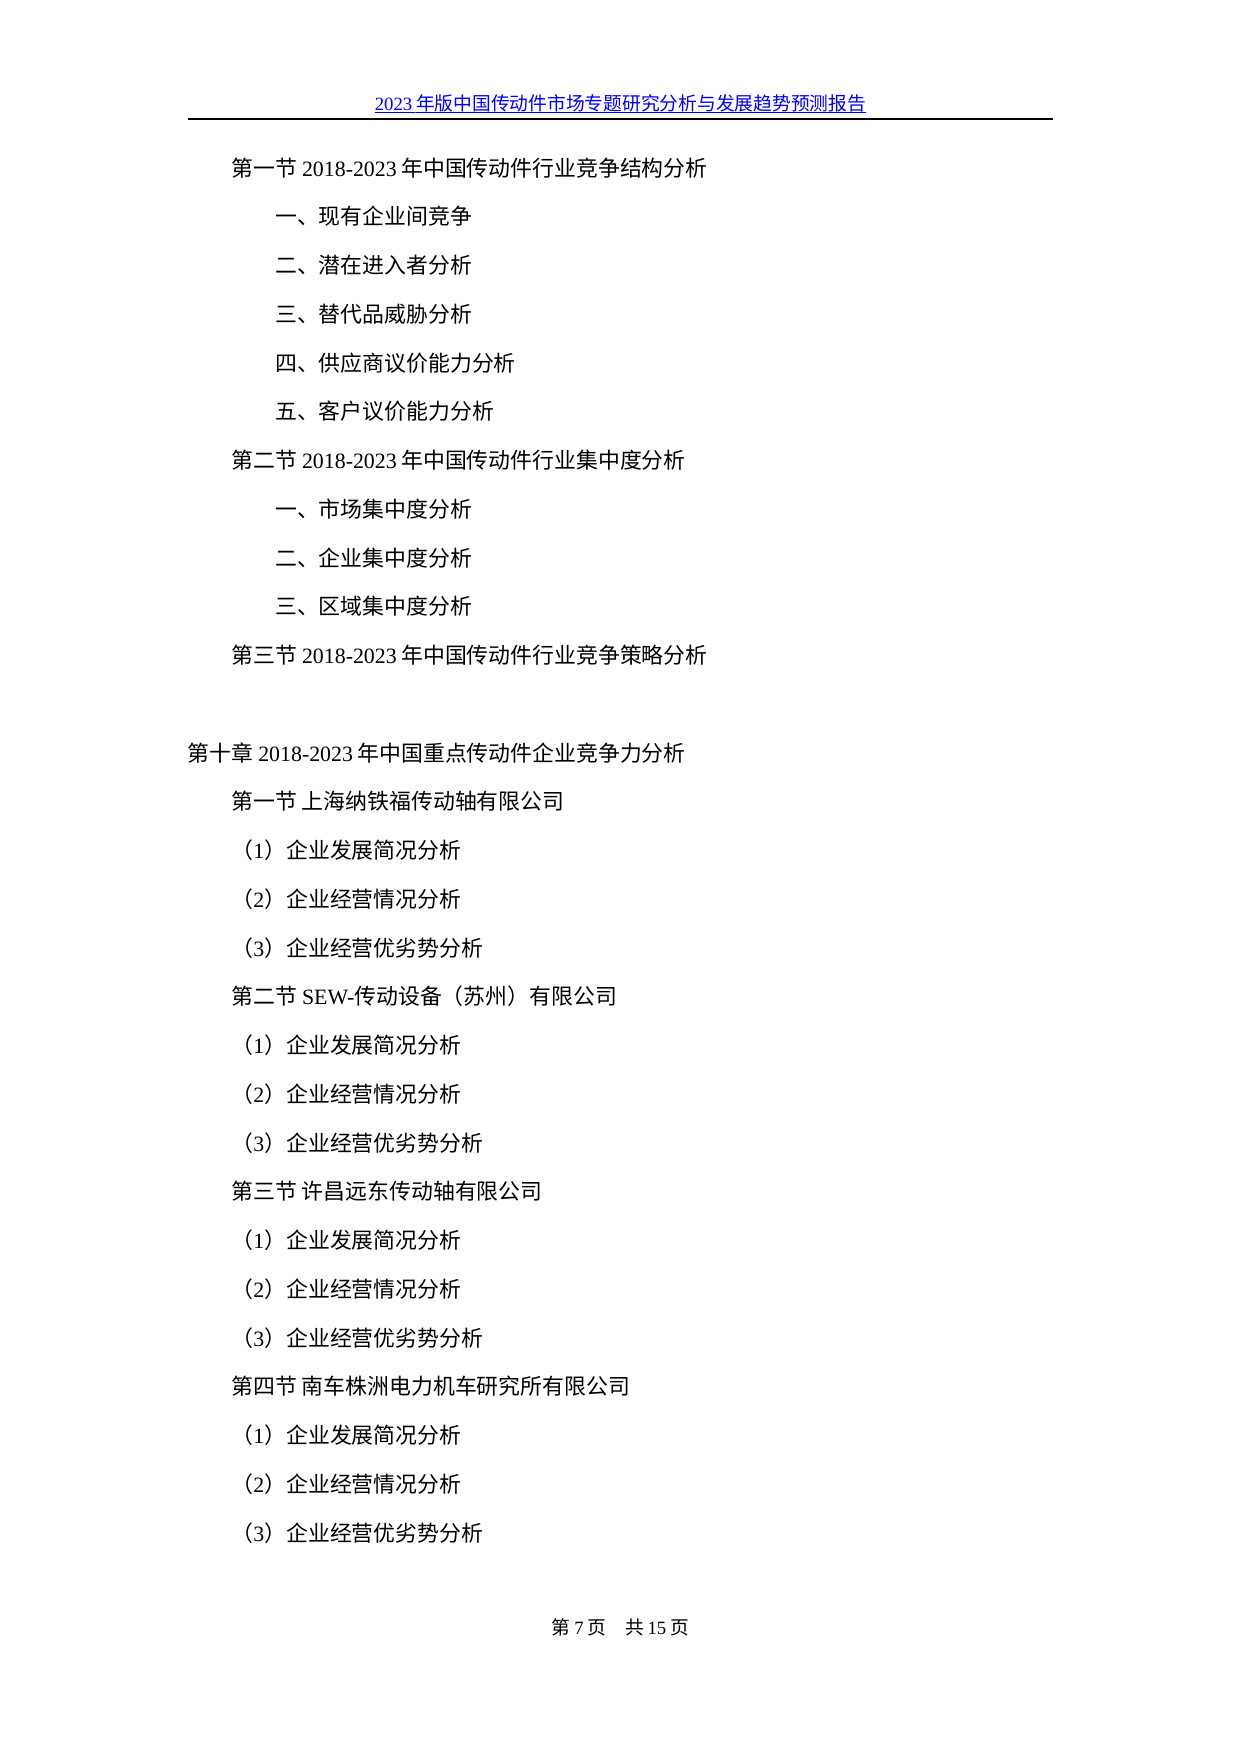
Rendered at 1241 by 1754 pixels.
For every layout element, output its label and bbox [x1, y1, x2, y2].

text [187, 150, 1053, 1548]
